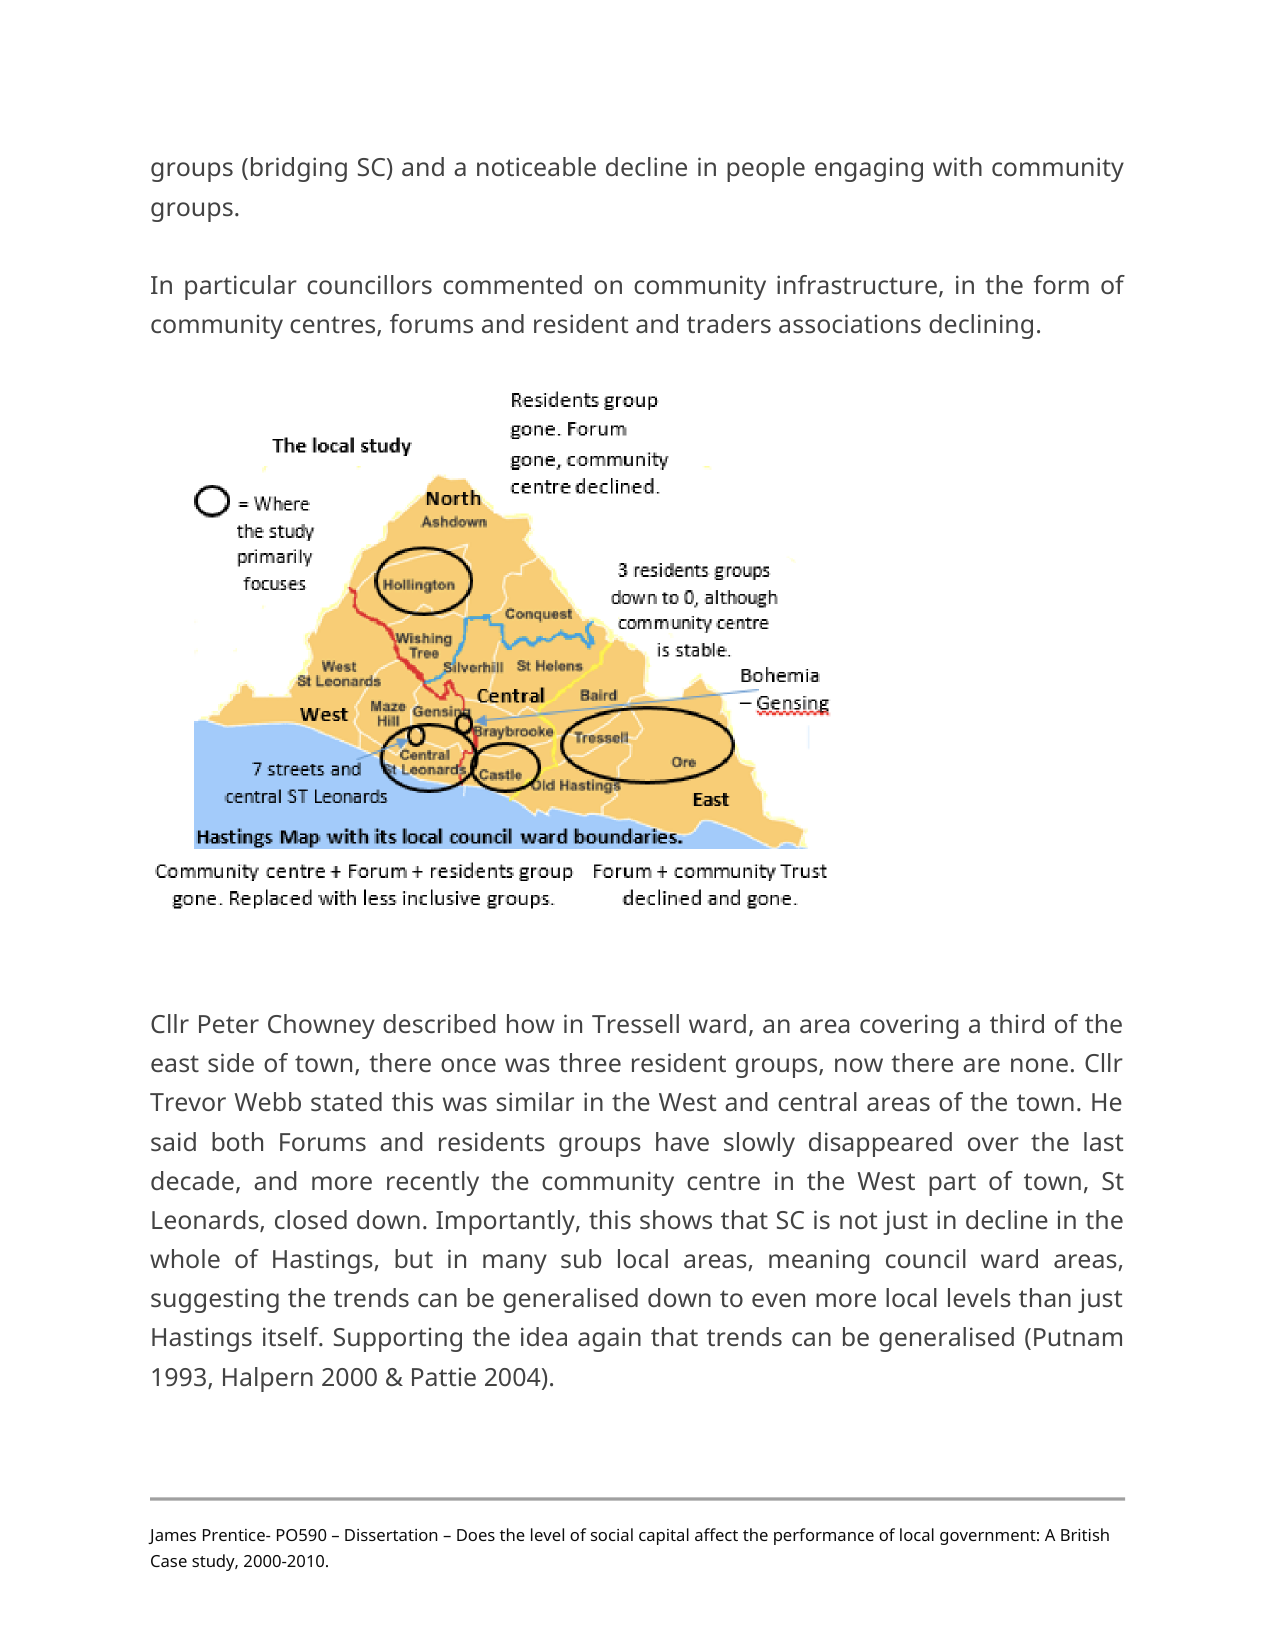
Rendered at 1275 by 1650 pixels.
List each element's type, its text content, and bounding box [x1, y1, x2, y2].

picture [150, 376, 843, 939]
text Cllr Peter Chowney described how in Tressell ward, an area covering a third of the east side of town, there once was three resident groups, now there are none. Cllr Trevor Webb stated this was similar in the West and central areas of the town. He said both Forums and residents groups have slowly disappeared over the last decade, and more recently the community centre in the West part of town, St Leonards, closed down. Importantly, this shows that SC is not just in decline in the whole of Hastings, but in many sub local areas, meaning council ward areas, suggesting the trends can be generalised down to even more local levels than just Hastings itself. Supporting the idea again that trends can be generalised (Putnam 1993, Halpern 2000 & Pattie 2004). [150, 1007, 1125, 1393]
text In particular councillors commented on community infrastructure, in the form of community centres, forums and resident and traders associations declining. [150, 267, 1125, 341]
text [150, 150, 1125, 223]
